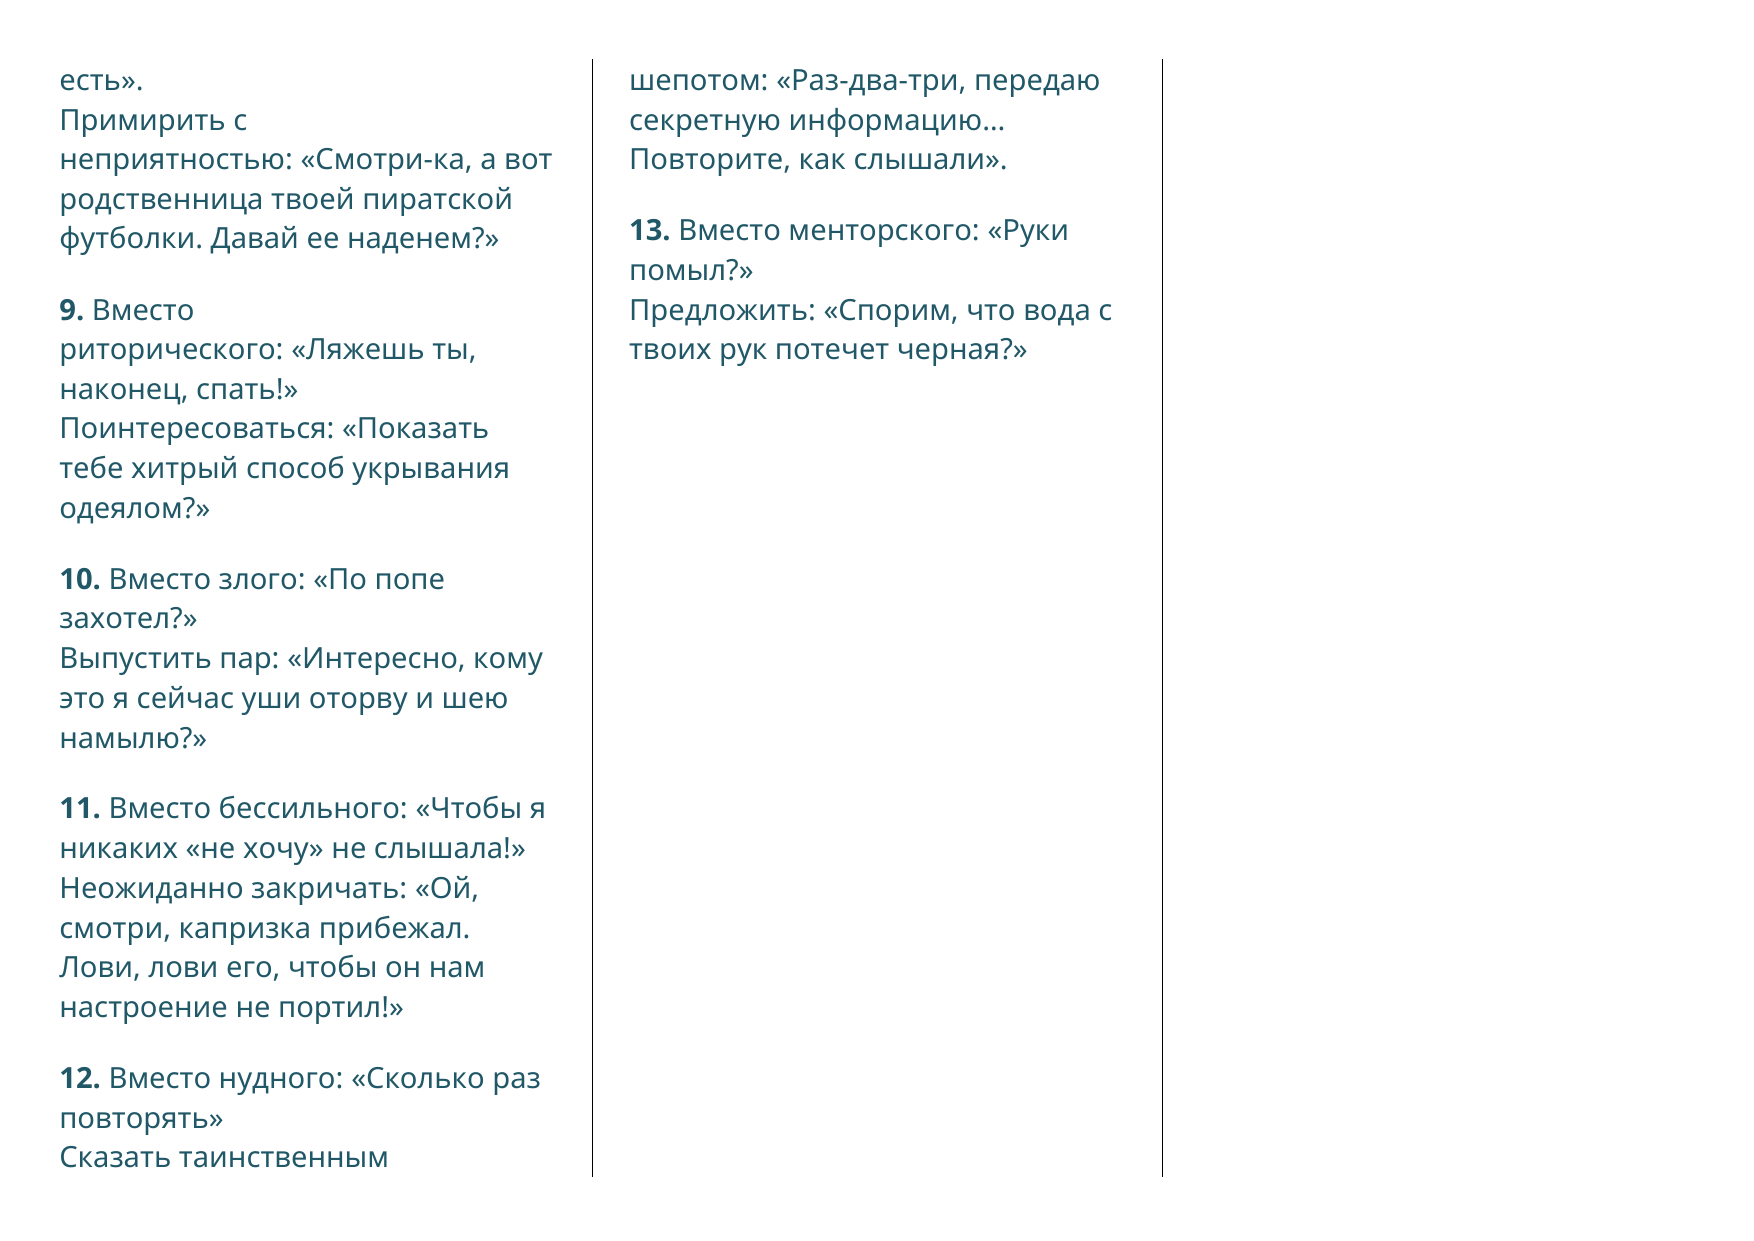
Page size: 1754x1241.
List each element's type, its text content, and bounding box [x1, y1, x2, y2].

text 12. Вместо нудного: «Сколько раз повторять» Сказать таинственным шепотом: «Раз-два-три, передаю секретную информацию… Повторите, как слышали». [59, 1057, 555, 1176]
text 11. Вместо бессильного: «Чтобы я никаких «не хочу» не слышала!» Неожиданно закричать: «Ой, смотри, капризка прибежал. Лови, лови его, чтобы он нам настроение не портил!» [59, 788, 555, 1026]
text 12. Вместо нудного: «Сколько раз повторять» Сказать таинственным шепотом: «Раз-два-три, передаю секретную информацию… Повторите, как слышали». [629, 59, 1125, 178]
text 10. Вместо злого: «По попе захотел?» Выпустить пар: «Интересно, кому это я сейчас уши оторву и шею намылю?» [59, 558, 555, 757]
text 9. Вместо риторического: «Ляжешь ты, наконец, спать!» Поинтересоваться: «Показать тебе хитрый способ укрывания одеялом?» [59, 289, 555, 527]
text 13. Вместо менторского: «Руки помыл?» Предложить: «Спорим, что вода с твоих рук потечет черная?» [629, 209, 1125, 368]
